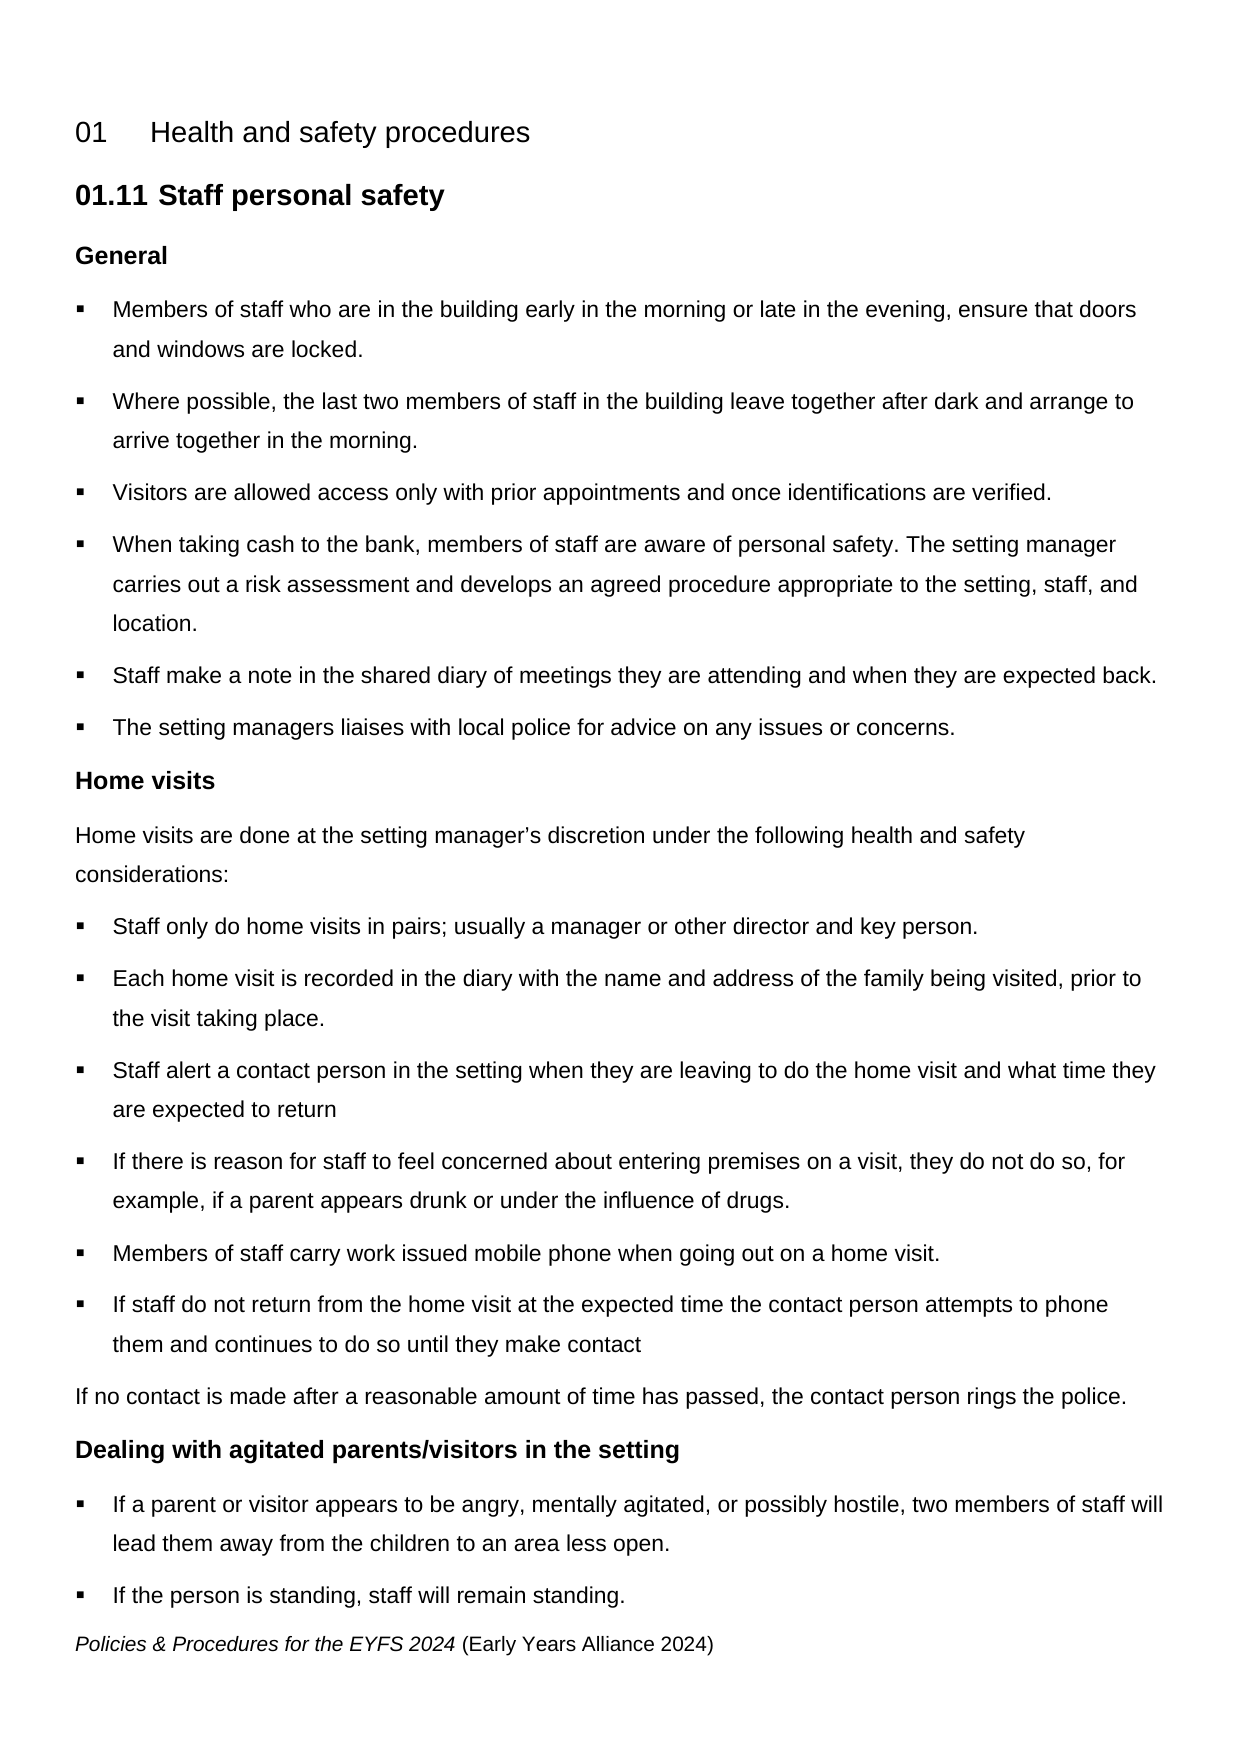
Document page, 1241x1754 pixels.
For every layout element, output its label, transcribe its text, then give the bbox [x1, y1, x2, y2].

list If a parent or visitor appears to be angry, mentally agitated, or possibly hostile, two members of staff will lead them away from the children to an area less open. [75, 1491, 1165, 1556]
list Staff alert a contact person in the setting when they are leaving to do the home visit and what time they are expected to return [75, 1057, 1165, 1122]
text Dealing with agitated parents/visitors in the setting [75, 1435, 1165, 1464]
list If there is reason for staff to feel concerned about entering premises on a visit, they do not do so, for example, if a parent appears drunk or under the influence of drugs. [75, 1148, 1165, 1214]
text 01 Health and safety procedures [75, 115, 1165, 148]
list If staff do not return from the home visit at the expected time the contact person attempts to phone them and continues to do so until they make contact [75, 1291, 1165, 1357]
text 01.11 Staff personal safety [75, 178, 1165, 211]
list Visitors are allowed access only with prior appointments and once identifications are verified. [75, 479, 1165, 506]
list Where possible, the last two members of staff in the building leave together after dark and arrange to arrive together in the morning. [75, 388, 1165, 453]
text Home visits [75, 766, 1165, 795]
list The setting managers liaises with local police for advice on any issues or concerns. [75, 714, 1165, 740]
list Staff only do home visits in pairs; usually a manager or other director and key person. [75, 913, 1165, 939]
list If the person is standing, staff will remain standing. [75, 1582, 1165, 1608]
list Each home visit is recorded in the diary with the name and address of the family being visited, prior to the visit taking place. [75, 965, 1165, 1031]
text General [75, 241, 1165, 269]
list When taking cash to the bank, members of staff are aware of personal safety. The setting manager carries out a risk assessment and develops an agreed procedure appropriate to the setting, staff, and location. [75, 531, 1165, 636]
list Members of staff carry work issued mobile phone when going out on a home visit. [75, 1239, 1165, 1266]
text Home visits are done at the setting manager’s discretion under the following health and safety considerations: [75, 822, 1165, 887]
list Staff make a note in the shared diary of meetings they are attending and when they are expected back. [75, 662, 1165, 688]
text If no contact is made after a reasonable amount of time has passed, the contact person rings the police. [75, 1383, 1165, 1409]
list Members of staff who are in the building early in the morning or late in the evening, ensure that doors and windows are locked. [75, 296, 1165, 362]
